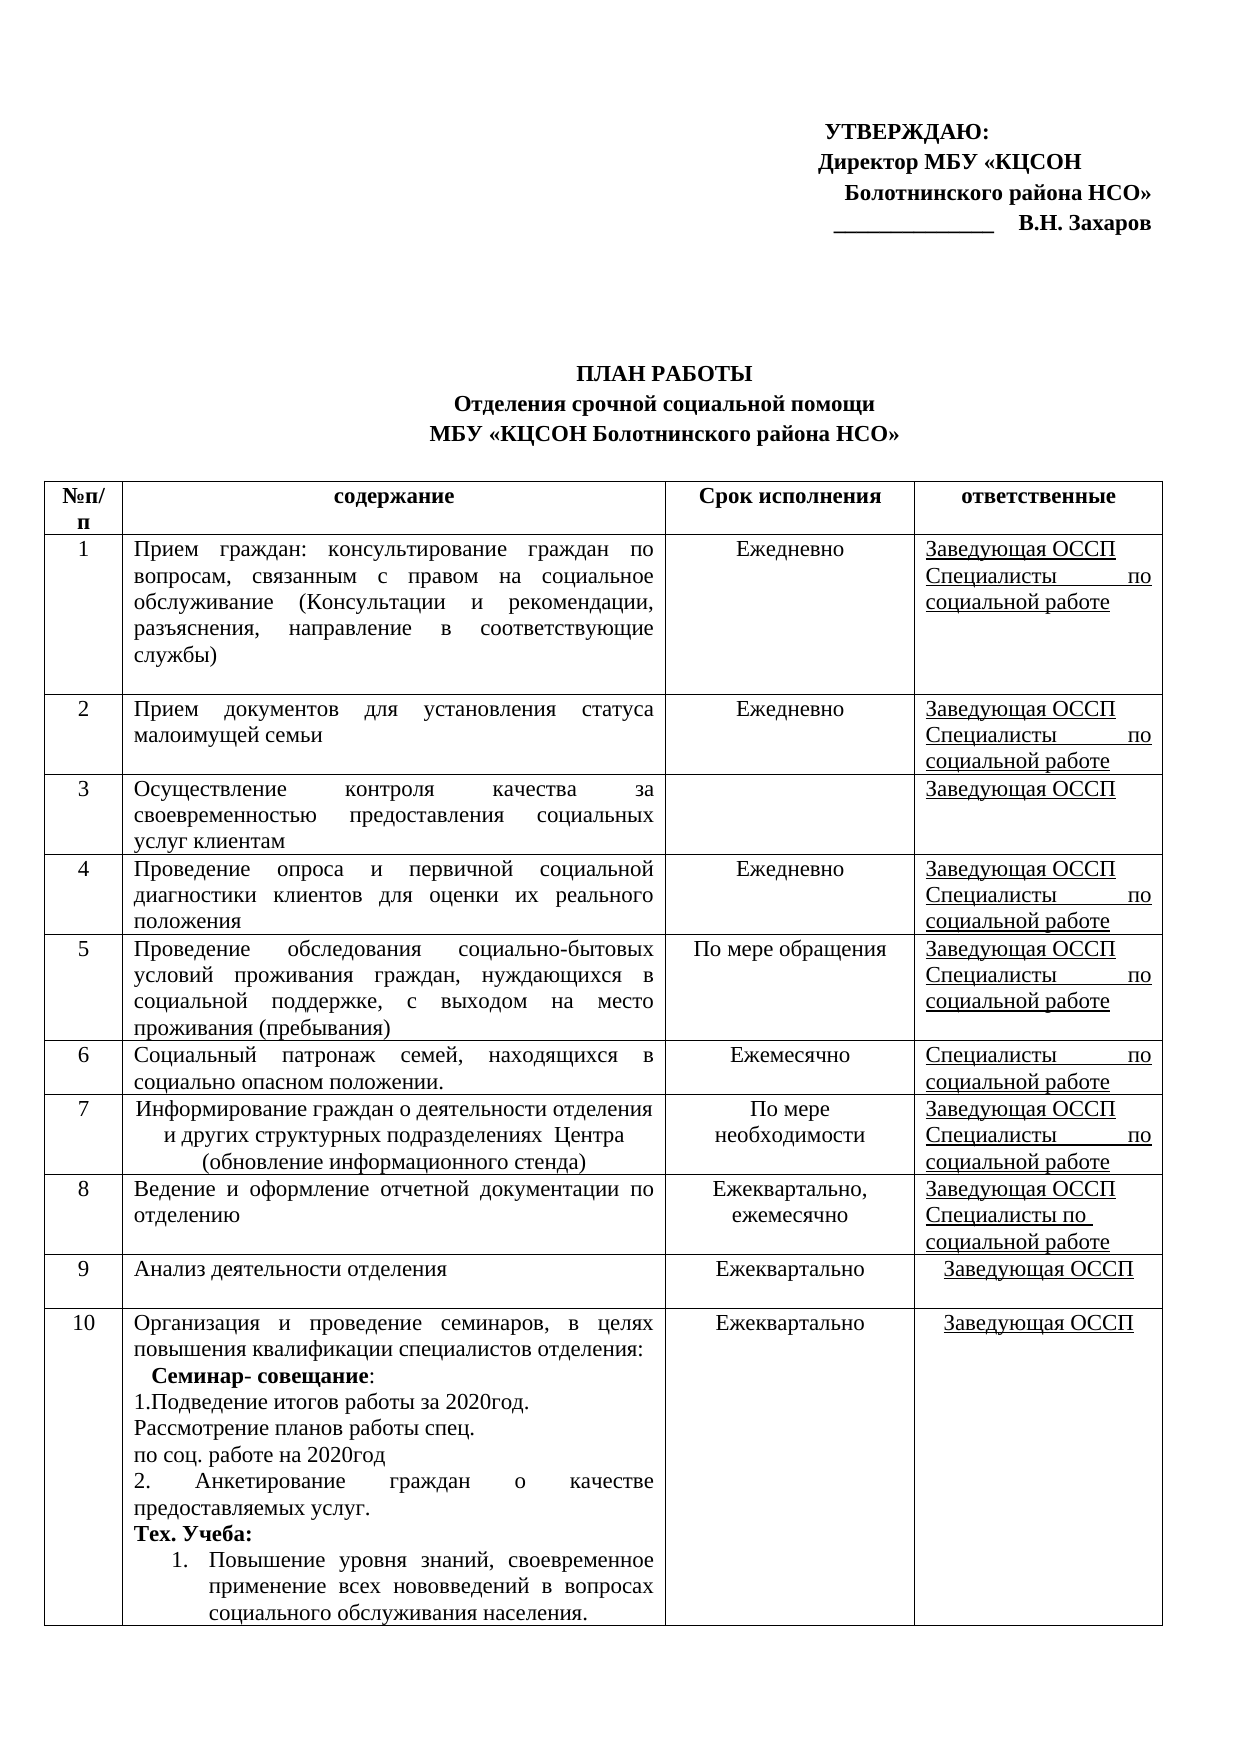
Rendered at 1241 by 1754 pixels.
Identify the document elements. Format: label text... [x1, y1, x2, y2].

table_cell Заведующая ОССП Специалисты по социальной работе [915, 1095, 1162, 1174]
table_cell [666, 775, 914, 854]
table_cell Информирование граждан о деятельности отделения и других структурных подразделениях Центра (обновление информационного стенда) [123, 1095, 665, 1174]
text УТВЕРЖДАЮ: [177, 118, 1152, 144]
table_cell 2 [45, 695, 122, 774]
table_cell Заведующая ОССП [915, 775, 1162, 854]
table_cell Прием документов для установления статуса малоимущей семьи [123, 695, 665, 774]
table_cell Заведующая ОССП Специалисты по социальной работе [915, 1175, 1162, 1254]
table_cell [123, 1309, 665, 1625]
table_cell Заведующая ОССП [915, 1255, 1162, 1308]
table_cell Заведующая ОССП Специалисты по социальной работе [915, 535, 1162, 693]
table_cell Специалисты по социальной работе [915, 1041, 1162, 1094]
table_cell Проведение обследования социально-бытовых условий проживания граждан, нуждающихся в социальной поддержке, с выходом на место проживания (пребывания) [123, 935, 665, 1040]
table_cell 7 [45, 1095, 122, 1174]
table_cell 6 [45, 1041, 122, 1094]
table_cell Заведующая ОССП Специалисты по социальной работе [915, 695, 1162, 774]
text Болотнинского района НСО» [177, 178, 1152, 205]
table_cell По мере обращения [666, 935, 914, 1040]
table_cell 10 [45, 1309, 122, 1625]
table_cell Заведующая ОССП Специалисты по социальной работе [915, 855, 1162, 934]
table_cell Ежеквартально, ежемесячно [666, 1175, 914, 1254]
table_cell Ежеквартально [666, 1309, 914, 1625]
table_cell Ежедневно [666, 695, 914, 774]
table_cell Проведение опроса и первичной социальной диагностики клиентов для оценки их реального положения [123, 855, 665, 934]
text ПЛАН РАБОТЫ [177, 360, 1152, 386]
table_cell Анализ деятельности отделения [123, 1255, 665, 1308]
text Отделения срочной социальной помощи [177, 390, 1152, 416]
table_cell 4 [45, 855, 122, 934]
table_cell Ведение и оформление отчетной документации по отделению [123, 1175, 665, 1254]
table_header ответственные [915, 482, 1162, 534]
table_cell Ежедневно [666, 535, 914, 693]
table_cell Осуществление контроля качества за своевременностью предоставления социальных услуг клиентам [123, 775, 665, 854]
table_cell 1 [45, 535, 122, 693]
table_cell 8 [45, 1175, 122, 1254]
table_cell Социальный патронаж семей, находящихся в социально опасном положении. [123, 1041, 665, 1094]
table_cell 9 [45, 1255, 122, 1308]
table_cell Ежеквартально [666, 1255, 914, 1308]
table_header Срок исполнения [666, 482, 914, 534]
table_cell Заведующая ОССП Специалисты по социальной работе [915, 935, 1162, 1040]
table_cell 5 [45, 935, 122, 1040]
table_cell Прием граждан: консультирование граждан по вопросам, связанным с правом на социальное обслуживание (Консультации и рекомендации, разъяснения, направление в соответствующие службы) [123, 535, 665, 693]
table_cell Ежедневно [666, 855, 914, 934]
table_header содержание [123, 482, 665, 534]
table_header №п/п [45, 482, 122, 534]
table_cell 3 [45, 775, 122, 854]
table_cell По мере необходимости [666, 1095, 914, 1174]
text Директор МБУ «КЦСОН [177, 148, 1152, 175]
table_cell Ежемесячно [666, 1041, 914, 1094]
table_cell Заведующая ОССП [915, 1309, 1162, 1625]
text ______________ В.Н. Захаров [177, 209, 1152, 235]
text МБУ «КЦСОН Болотнинского района НСО» [177, 420, 1152, 447]
